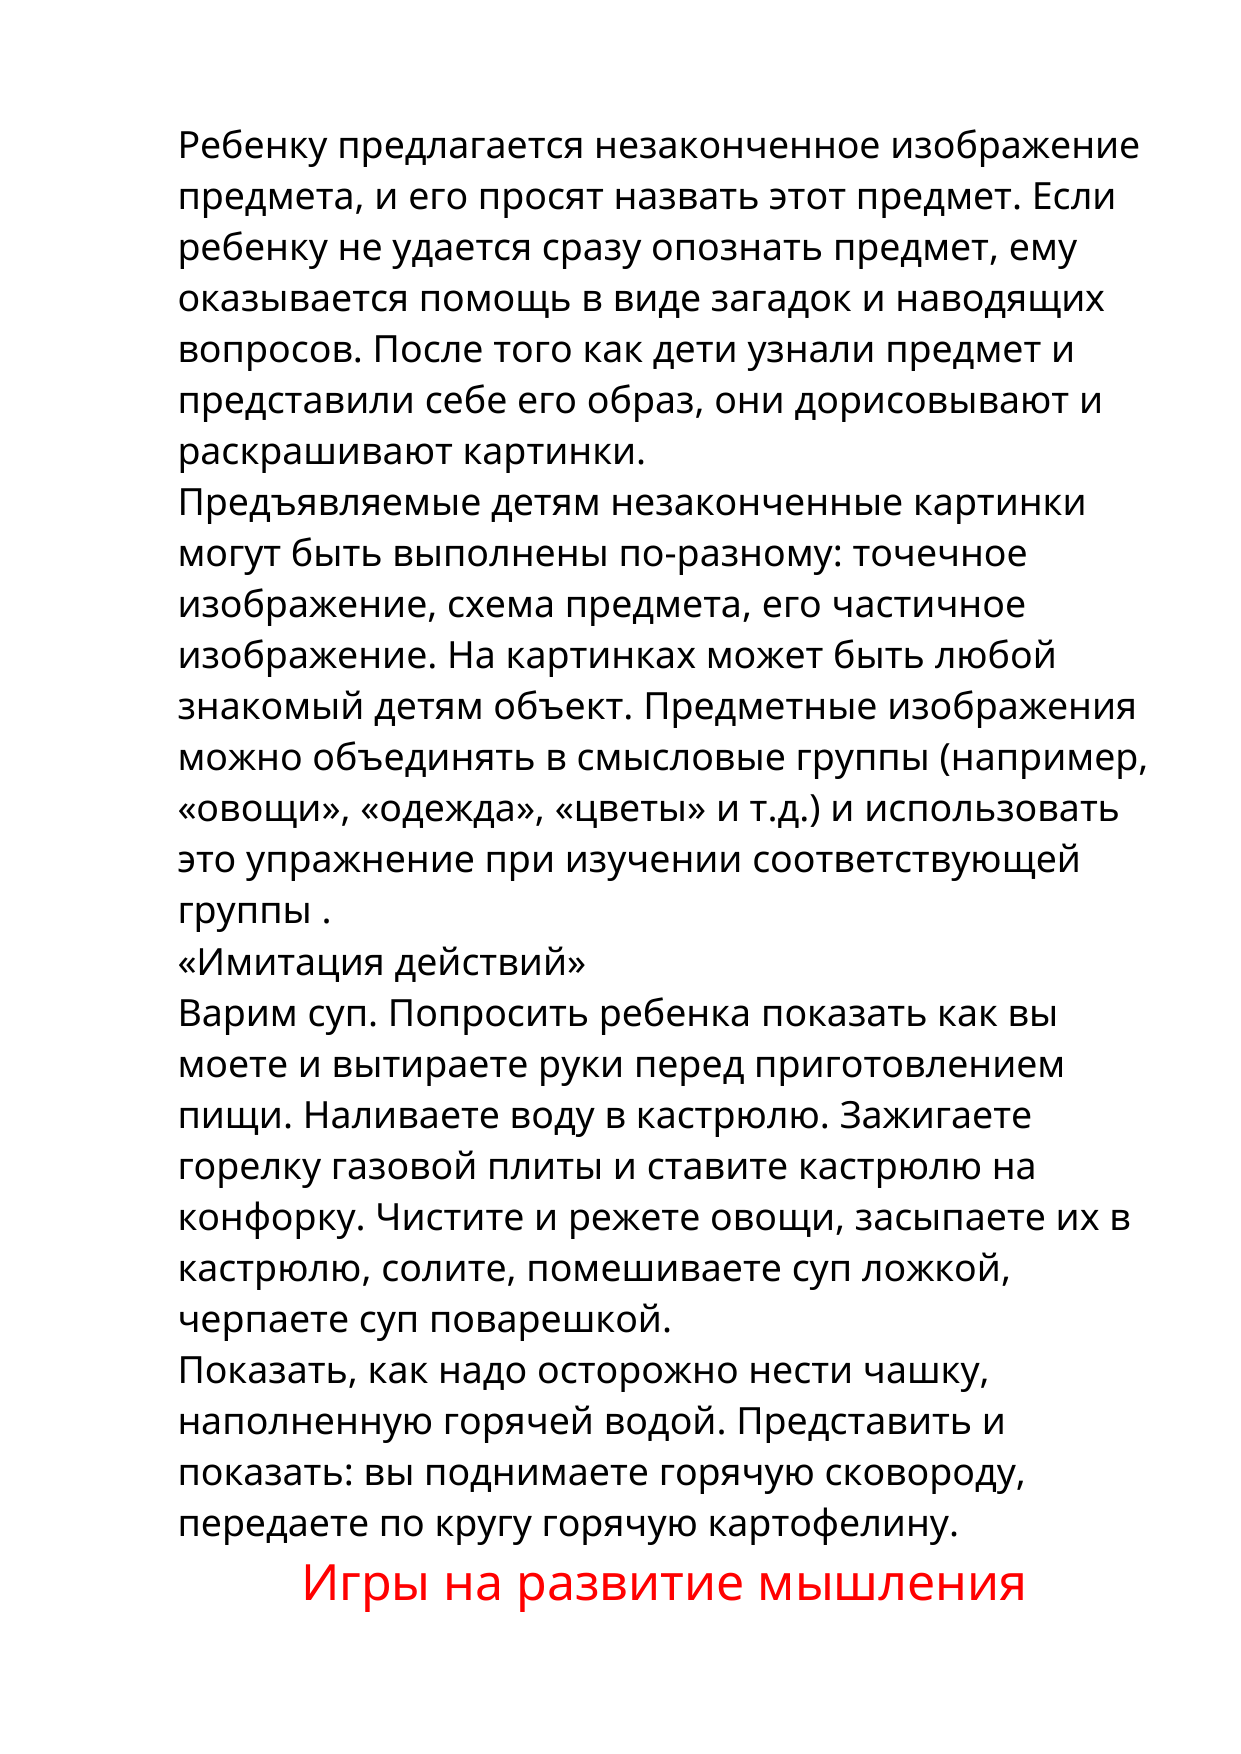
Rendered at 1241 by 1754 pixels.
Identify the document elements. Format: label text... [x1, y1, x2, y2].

text Ребенку предлагается незаконченное изображение предмета, и его просят назвать этот предмет. Если ребенку не удается сразу опознать предмет, ему оказывается помощь в виде загадок и наводящих вопросов. После того как дети узнали предмет и представили себе его образ, они дорисовывают и раскрашивают картинки. [177, 118, 1152, 475]
text Предъявляемые детям незаконченные картинки могут быть выполнены по-разному: точечное изображение, схема предмета, его частичное изображение. На картинках может быть любой знакомый детям объект. Предметные изображения можно объединять в смысловые группы (например, «овощи», «одежда», «цветы» и т.д.) и использовать это упражнение при изучении соответствующей группы . [177, 475, 1152, 935]
text Показать, как надо осторожно нести чашку, наполненную горячей водой. Представить и показать: вы поднимаете горячую сковороду, передаете по кругу горячую картофелину. [177, 1343, 1152, 1547]
text Игры на развитие мышления [177, 1547, 1152, 1615]
text «Имитация действий» [177, 935, 1152, 986]
text Варим суп. Попросить ребенка показать как вы моете и вытираете руки перед приготовлением пищи. Наливаете воду в кастрюлю. Зажигаете горелку газовой плиты и ставите кастрюлю на конфорку. Чистите и режете овощи, засыпаете их в кастрюлю, солите, помешиваете суп ложкой, черпаете суп поварешкой. [177, 986, 1152, 1343]
